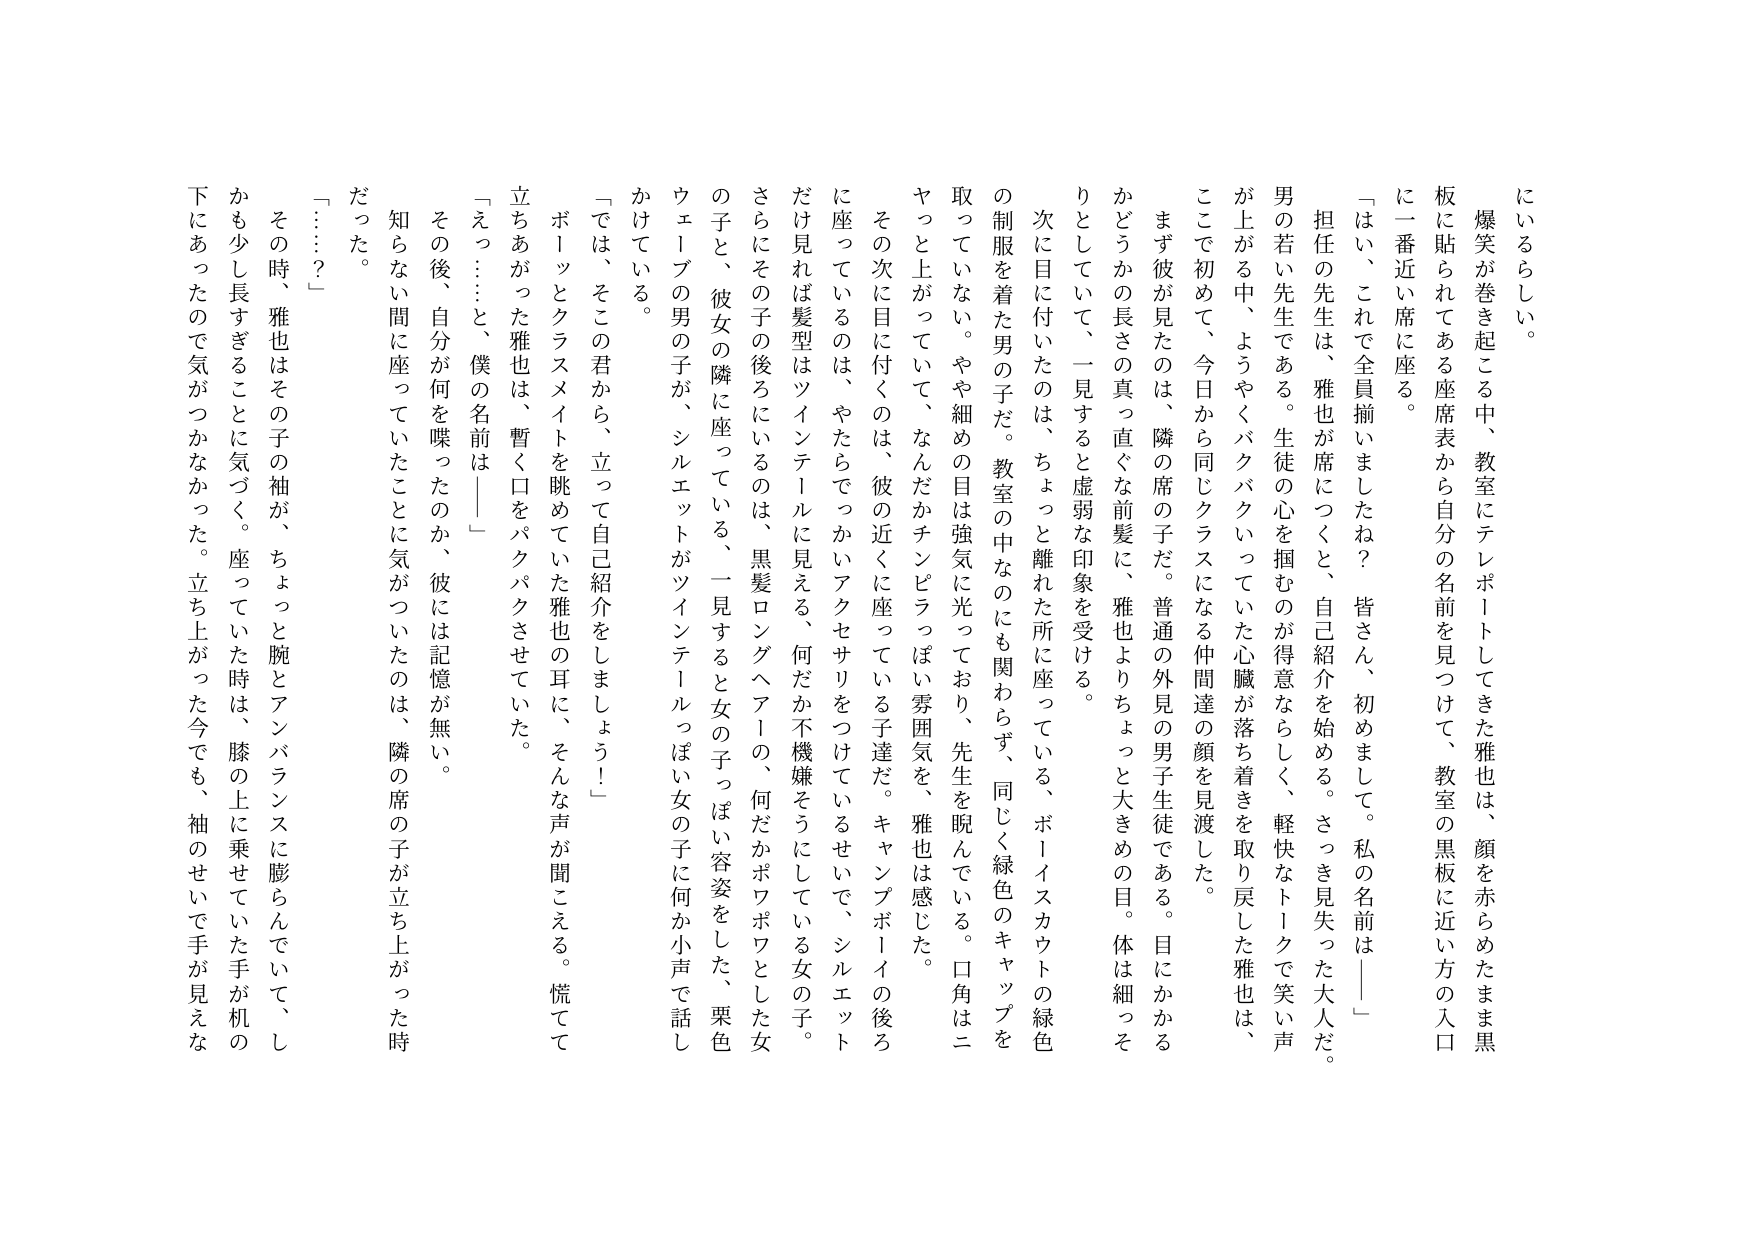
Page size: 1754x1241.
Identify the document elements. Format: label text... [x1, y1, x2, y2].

text その次に目に付くのは、彼の近くに座っている子達だ。キャンプボーイの後ろに座っているのは、やたらでっかいアクセサリをつけているせいで、シルエットだけ見れば髪型はツインテールに見える、何だか不機嫌そうにしている女の子。さらにその子の後ろにいるのは、黒髪ロングヘアーの、何だかポワポワとした女の子と、彼女の隣に座っている、一見すると女の子っぽい容姿をした、栗色ウェーブの男の子が、シルエットがツインテールっぽい女の子に何か小声で話しかけている。 [621, 185, 902, 1055]
text その後、自分が何を喋ったのか、彼には記憶が無い。 [420, 185, 460, 1055]
text 「では、そこの君から、立って自己紹介をしましょう！」 [581, 185, 621, 1055]
text 「はい、これで全員揃いましたね？ 皆さん、初めまして。私の名前は――」 [1345, 185, 1385, 1055]
text 爆笑が巻き起こる中、教室にテレポートしてきた雅也は、顔を赤らめたまま黒板に貼られてある座席表から自分の名前を見つけて、教室の黒板に近い方の入口に一番近い席に座る。 [1385, 185, 1506, 1055]
text 恐らくは担任の先生であろうと思われる大人に何となくついていくと、あっという間に雅也は先生を見失った。『ケーシィのテレポートサービス』の看板を持っていた青年が近くにいなければ、彼は一生、自分の教室には行けなかったであろう。どうやら、迷子になった生徒のために、ああいうボランティアは至る所にいるらしい。 [1506, 185, 1546, 1055]
text まず彼が見たのは、隣の席の子だ。普通の外見の男子生徒である。目にかかるかどうかの長さの真っ直ぐな前髪に、雅也よりちょっと大きめの目。体は細っそりとしていて、一見すると虚弱な印象を受ける。 [1063, 185, 1184, 1055]
text 「……？」 [299, 185, 339, 1055]
text 担任の先生は、雅也が席につくと、自己紹介を始める。さっき見失った大人だ。男の若い先生である。生徒の心を掴むのが得意ならしく、軽快なトークで笑い声が上がる中、ようやくバクバクいっていた心臓が落ち着きを取り戻した雅也は、ここで初めて、今日から同じクラスになる仲間達の顔を見渡した。 [1184, 185, 1345, 1055]
text ボーッとクラスメイトを眺めていた雅也の耳に、そんな声が聞こえる。慌てて立ちあがった雅也は、暫く口をパクパクさせていた。 [500, 185, 581, 1055]
text 「えっ……と、僕の名前は――」 [460, 185, 500, 1055]
text 知らない間に座っていたことに気がついたのは、隣の席の子が立ち上がった時だった。 [339, 185, 420, 1055]
text 次に目に付いたのは、ちょっと離れた所に座っている、ボーイスカウトの緑色の制服を着た男の子だ。教室の中なのにも関わらず、同じく緑色のキャップを取っていない。やや細めの目は強気に光っており、先生を睨んでいる。口角はニヤっと上がっていて、なんだかチンピラっぽい雰囲気を、雅也は感じた。 [902, 185, 1063, 1055]
